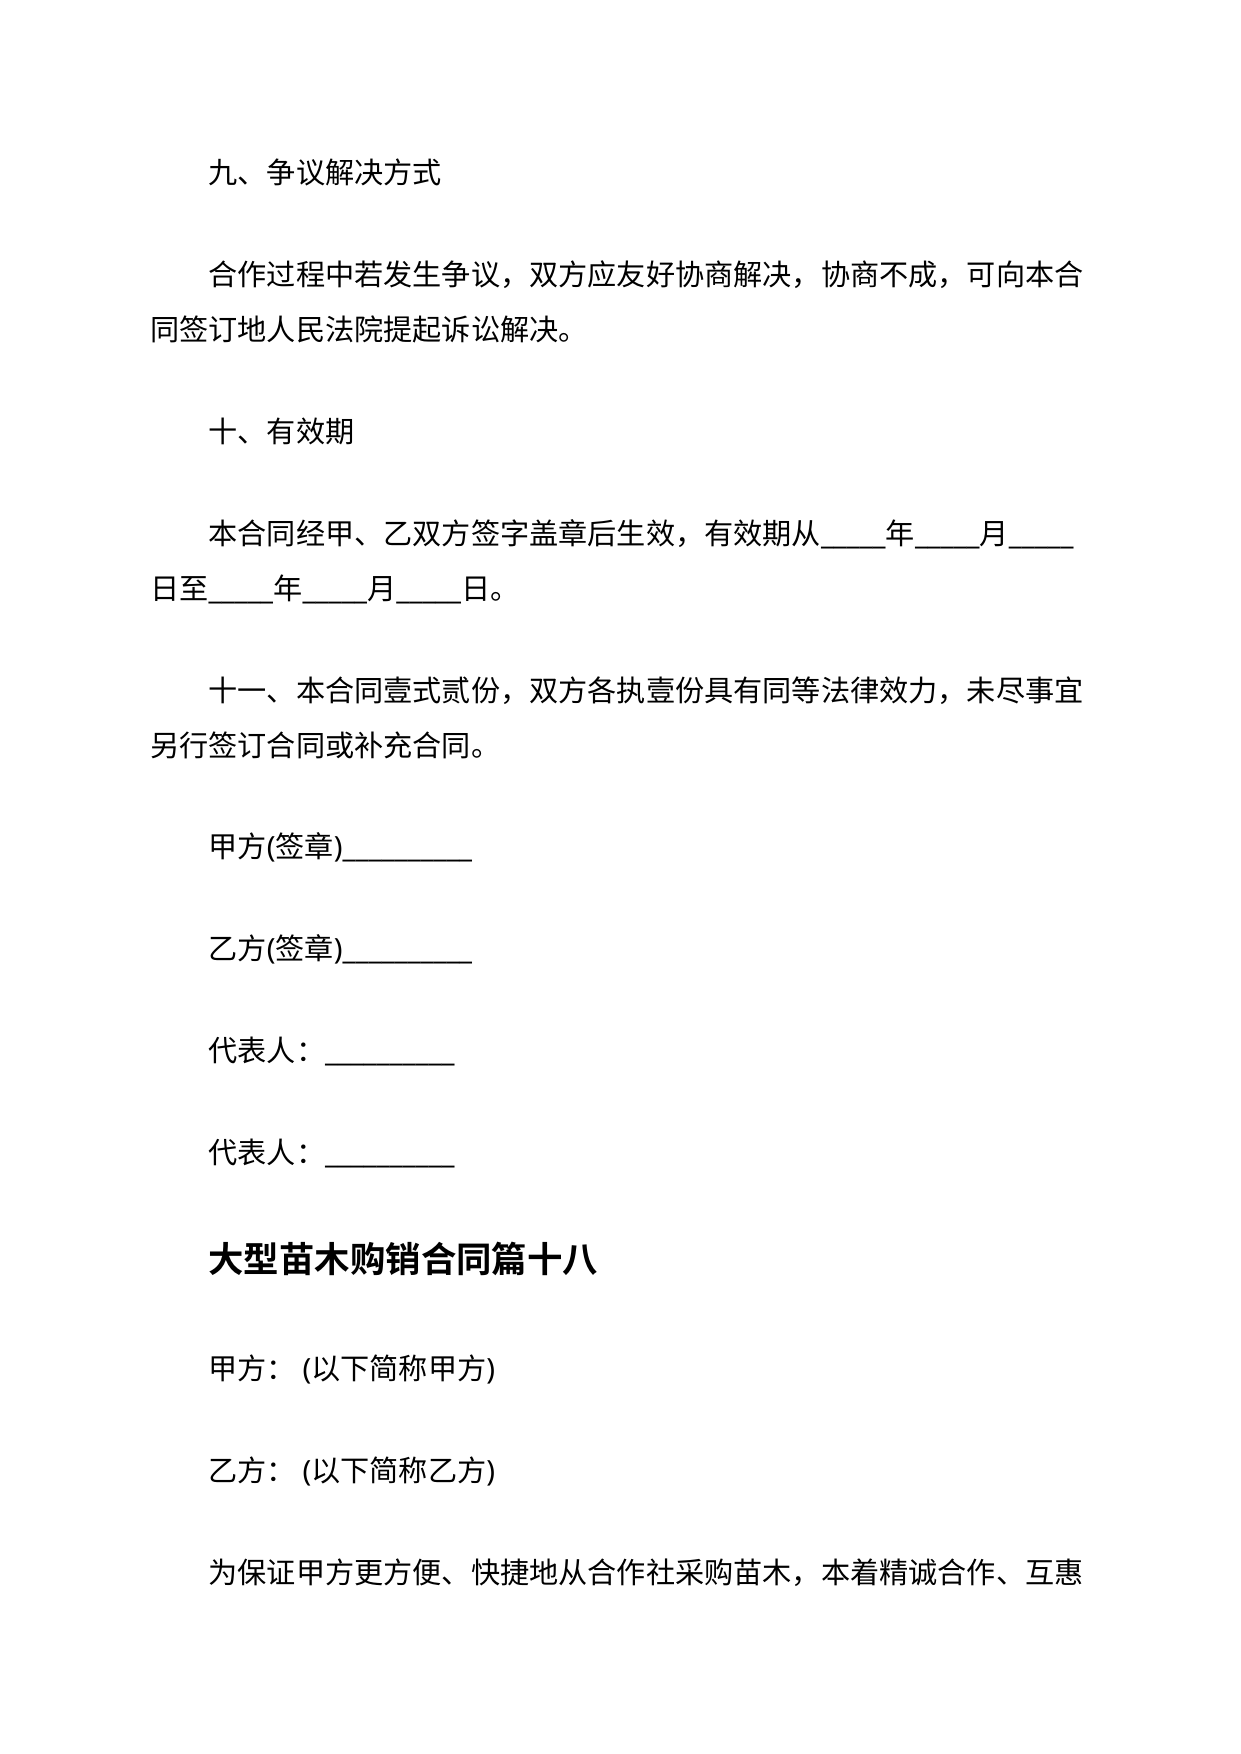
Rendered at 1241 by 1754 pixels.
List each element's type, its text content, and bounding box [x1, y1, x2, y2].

text 代表人：__________ [150, 1028, 1090, 1070]
text 大型苗木购销合同篇十八 [150, 1232, 1090, 1283]
text 本合同经甲、乙双方签字盖章后生效，有效期从_____年_____月_____日至_____年_____月_____日。 [150, 510, 1090, 608]
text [150, 1549, 1090, 1591]
text 乙方： (以下简称乙方) [150, 1447, 1090, 1489]
text 甲方(签章)__________ [150, 824, 1090, 866]
text 甲方： (以下简称甲方) [150, 1345, 1090, 1388]
text 乙方(签章)__________ [150, 926, 1090, 968]
text 代表人：__________ [150, 1130, 1090, 1172]
text 十一、本合同壹式贰份，双方各执壹份具有同等法律效力，未尽事宜另行签订合同或补充合同。 [150, 667, 1090, 764]
text 九、争议解决方式 [150, 150, 1090, 192]
text 十、有效期 [150, 408, 1090, 451]
text 合作过程中若发生争议，双方应友好协商解决，协商不成，可向本合同签订地人民法院提起诉讼解决。 [150, 252, 1090, 349]
